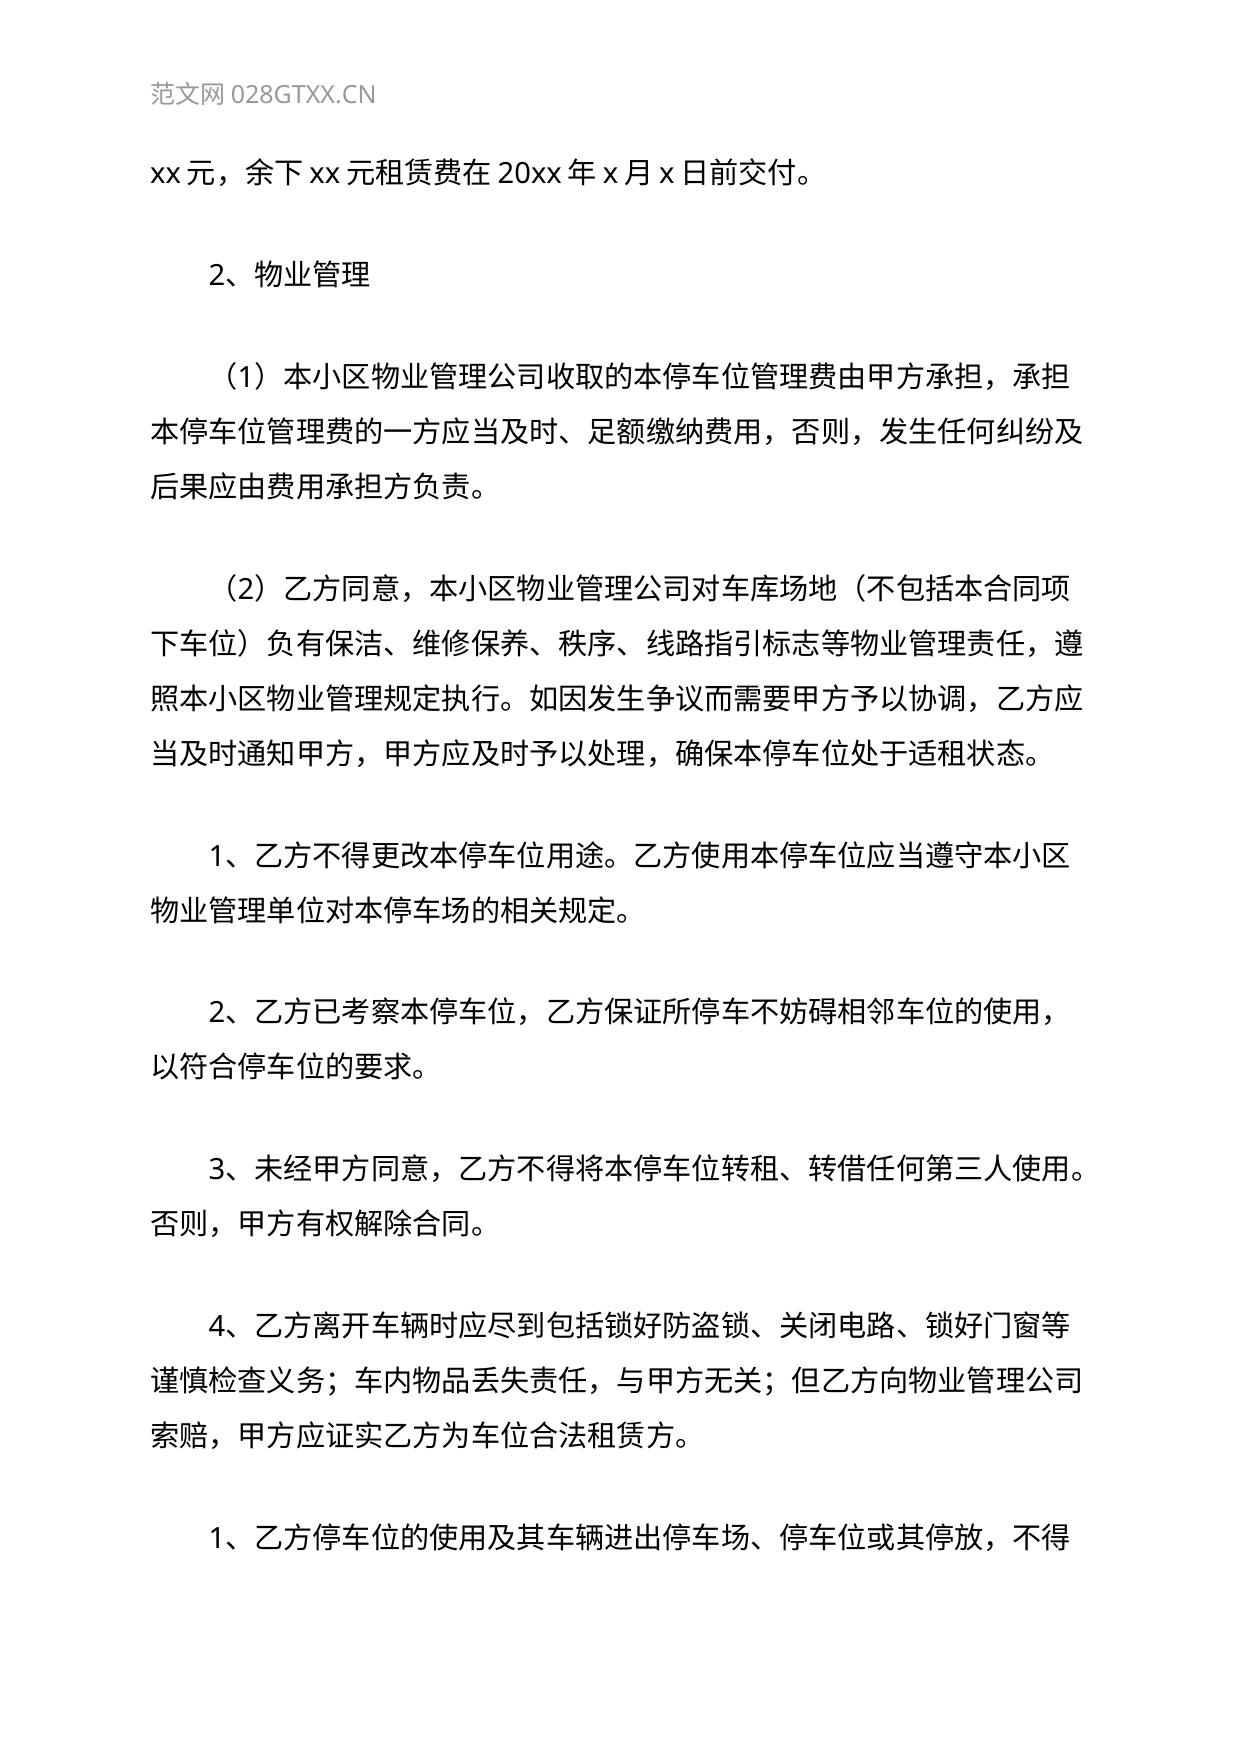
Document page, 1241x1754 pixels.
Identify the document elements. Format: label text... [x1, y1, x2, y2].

text （2）乙方同意，本小区物业管理公司对车库场地（不包括本合同项下车位）负有保洁、维修保养、秩序、线路指引标志等物业管理责任，遵照本小区物业管理规定执行。如因发生争议而需要甲方予以协调，乙方应当及时通知甲方，甲方应及时予以处理，确保本停车位处于适租状态。 [150, 566, 1090, 773]
text 2、物业管理 [150, 252, 1090, 294]
text （1）本小区物业管理公司收取的本停车位管理费由甲方承担，承担本停车位管理费的一方应当及时、足额缴纳费用，否则，发生任何纠纷及后果应由费用承担方负责。 [150, 354, 1090, 506]
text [150, 150, 1090, 192]
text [150, 1514, 1090, 1557]
text 1、乙方不得更改本停车位用途。乙方使用本停车位应当遵守本小区物业管理单位对本停车场的相关规定。 [150, 832, 1090, 929]
text 3、未经甲方同意，乙方不得将本停车位转租、转借任何第三人使用。否则，甲方有权解除合同。 [150, 1146, 1090, 1243]
text 2、乙方已考察本停车位，乙方保证所停车不妨碍相邻车位的使用，以符合停车位的要求。 [150, 989, 1090, 1086]
text 4、乙方离开车辆时应尽到包括锁好防盗锁、关闭电路、锁好门窗等谨慎检查义务；车内物品丢失责任，与甲方无关；但乙方向物业管理公司索赔，甲方应证实乙方为车位合法租赁方。 [150, 1302, 1090, 1455]
